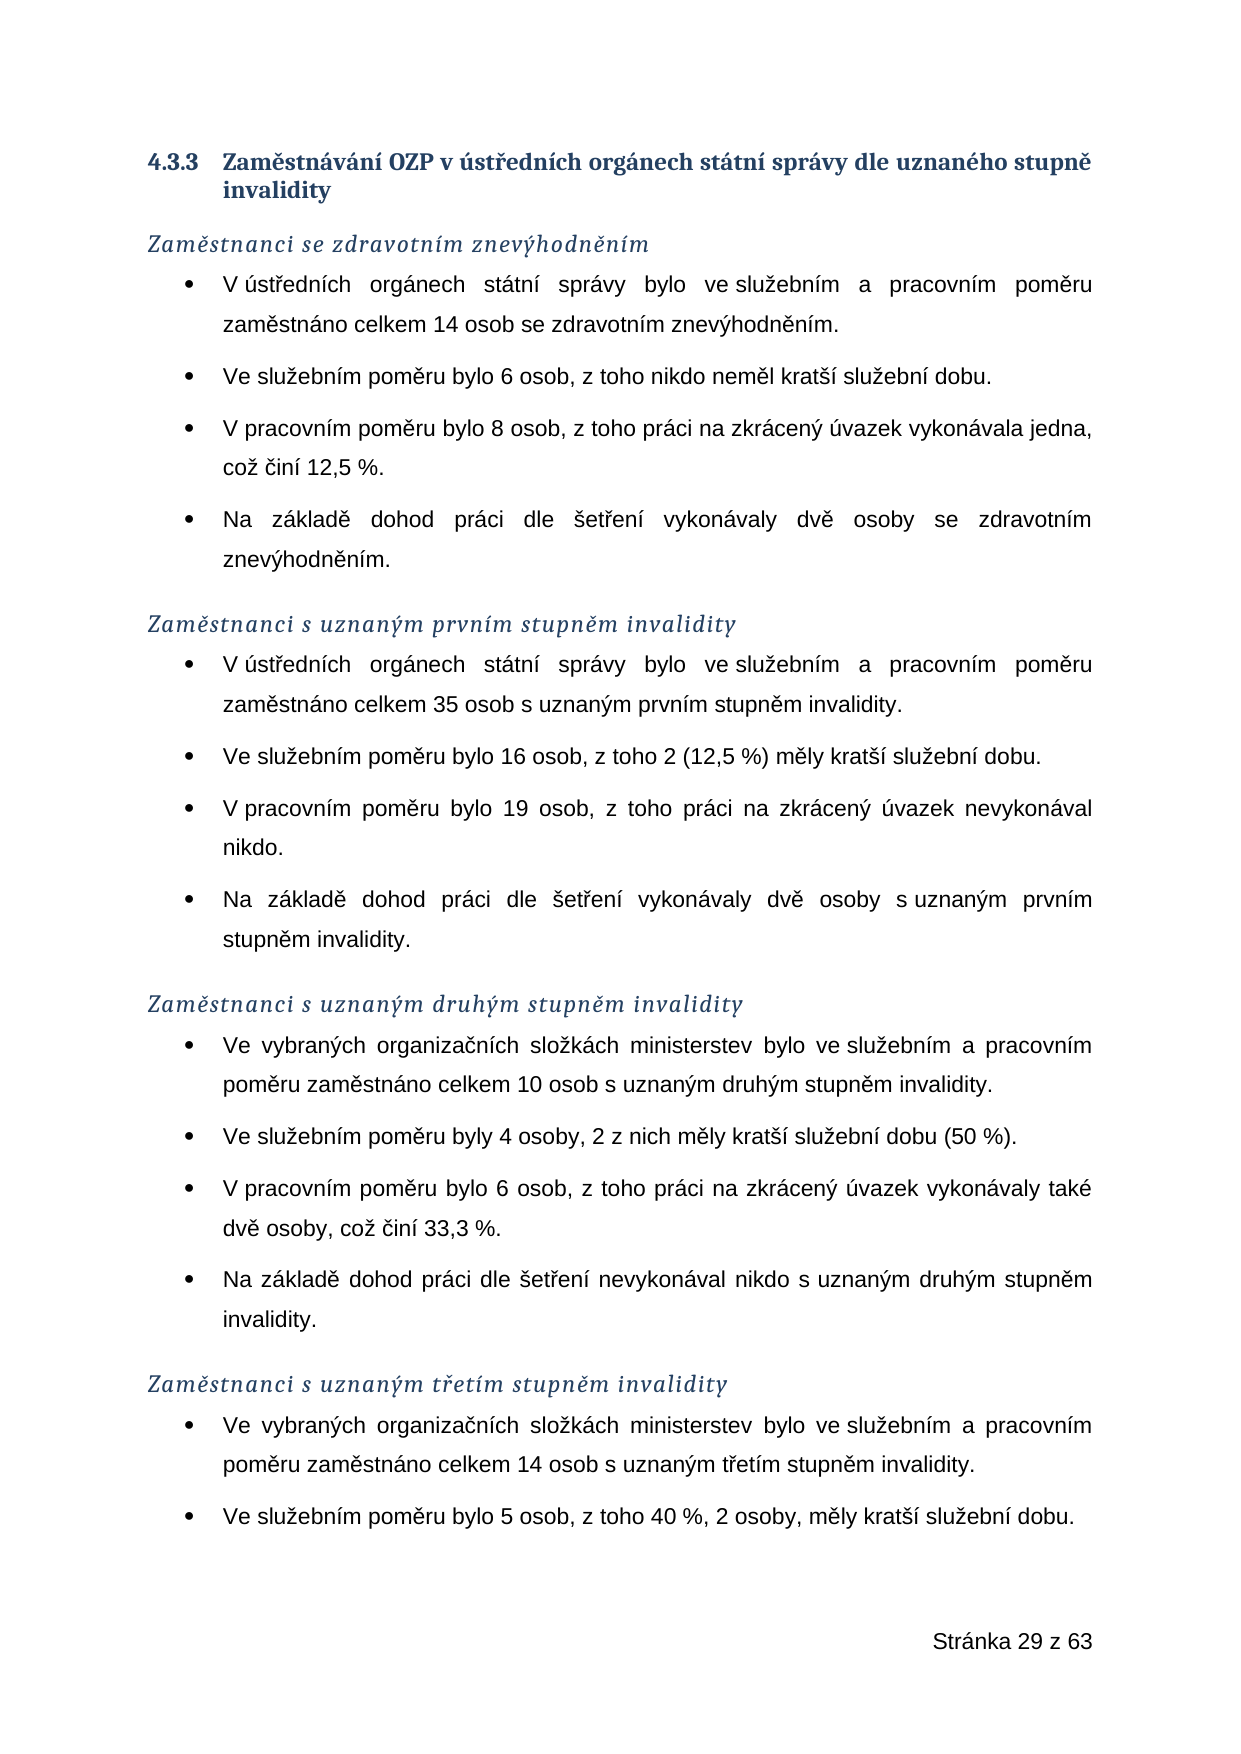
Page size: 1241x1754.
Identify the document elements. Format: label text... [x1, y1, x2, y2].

list V ústředních orgánech státní správy bylo ve služebním a pracovním poměru zaměstnáno celkem 35 osob s uznaným prvním stupněm invalidity. [185, 651, 1093, 717]
subtitle Zaměstnávání OZP v ústředních orgánech státní správy dle uznaného stupně invalidity [148, 148, 1093, 205]
list Na základě dohod práci dle šetření vykonávaly dvě osoby s uznaným prvním stupněm invalidity. [185, 886, 1093, 952]
list Ve vybraných organizačních složkách ministerstev bylo ve služebním a pracovním poměru zaměstnáno celkem 10 osob s uznaným druhým stupněm invalidity. [185, 1032, 1093, 1097]
list Ve služebním poměru bylo 16 osob, z toho 2 (12,5 %) měly kratší služební dobu. [185, 743, 1093, 769]
list Na základě dohod práci dle šetření nevykonával nikdo s uznaným druhým stupněm invalidity. [185, 1266, 1093, 1332]
list V pracovním poměru bylo 6 osob, z toho práci na zkrácený úvazek vykonávaly také dvě osoby, což činí 33,3 %. [185, 1175, 1093, 1241]
subtitle Zaměstnanci se zdravotním znevýhodněním [148, 230, 1093, 259]
list Ve služebním poměru bylo 5 osob, z toho 40 %, 2 osoby, měly kratší služební dobu. [185, 1503, 1093, 1529]
list Ve služebním poměru bylo 6 osob, z toho nikdo neměl kratší služební dobu. [185, 363, 1093, 389]
subtitle Zaměstnanci s uznaným prvním stupněm invalidity [148, 610, 1093, 639]
list Ve vybraných organizačních složkách ministerstev bylo ve služebním a pracovním poměru zaměstnáno celkem 14 osob s uznaným třetím stupněm invalidity. [185, 1412, 1093, 1477]
list V pracovním poměru bylo 19 osob, z toho práci na zkrácený úvazek nevykonával nikdo. [185, 795, 1093, 861]
subtitle Zaměstnanci s uznaným třetím stupněm invalidity [148, 1370, 1093, 1399]
subtitle Zaměstnanci s uznaným druhým stupněm invalidity [148, 990, 1093, 1019]
list Ve služebním poměru byly 4 osoby, 2 z nich měly kratší služební dobu (50 %). [185, 1123, 1093, 1149]
list V pracovním poměru bylo 8 osob, z toho práci na zkrácený úvazek vykonávala jedna, což činí 12,5 %. [185, 415, 1093, 481]
list Na základě dohod práci dle šetření vykonávaly dvě osoby se zdravotním znevýhodněním. [185, 506, 1093, 572]
list V ústředních orgánech státní správy bylo ve služebním a pracovním poměru zaměstnáno celkem 14 osob se zdravotním znevýhodněním. [185, 271, 1093, 337]
